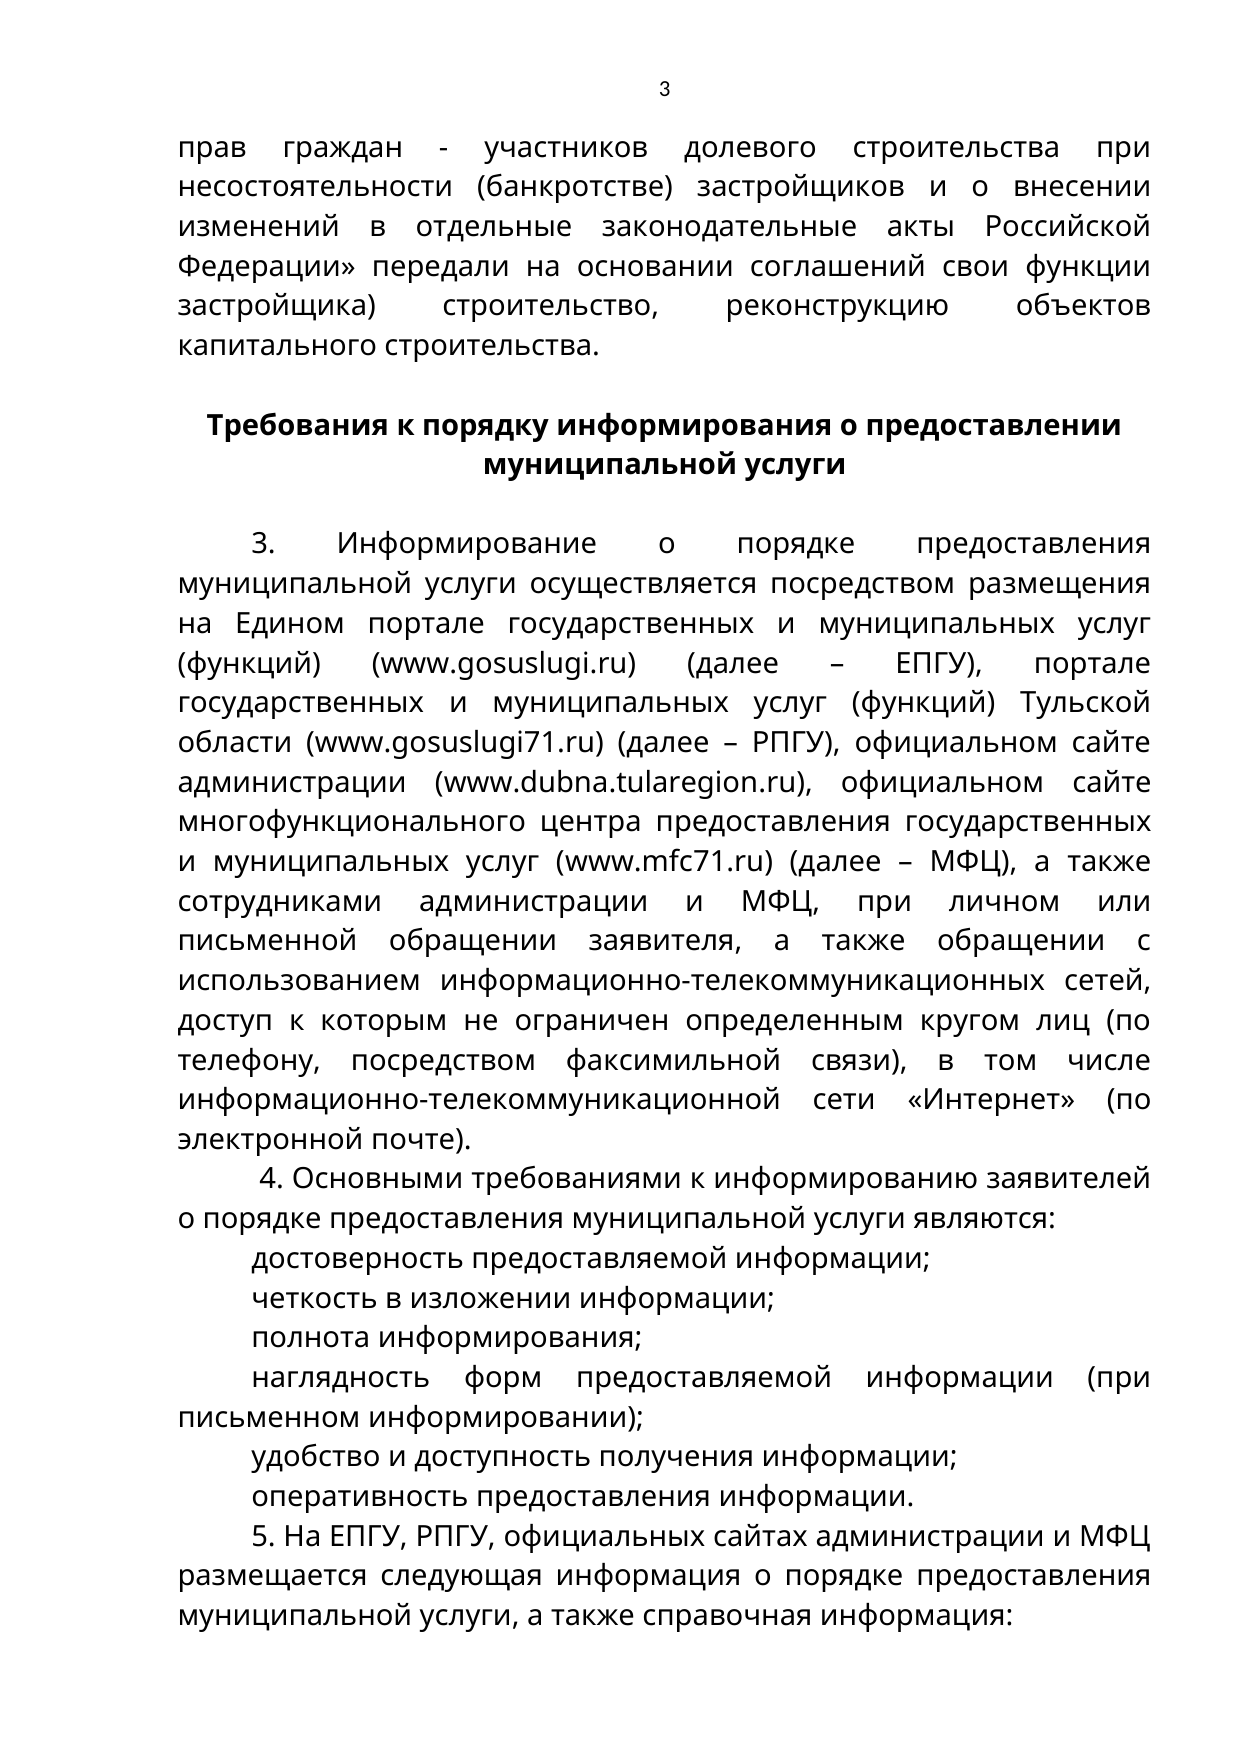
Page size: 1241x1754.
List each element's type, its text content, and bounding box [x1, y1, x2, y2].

text удобство и доступность получения информации; [177, 1436, 1152, 1475]
text оперативность предоставления информации. [177, 1475, 1152, 1515]
text наглядность форм предоставляемой информации (при письменном информировании); [177, 1356, 1152, 1436]
text Требования к порядку информирования о предоставлении [177, 404, 1152, 443]
text 4. Основными требованиями к информированию заявителей о порядке предоставления муниципальной услуги являются: [177, 1158, 1152, 1237]
text 5. На ЕПГУ, РПГУ, официальных сайтах администрации и МФЦ размещается следующая информация о порядке предоставления муниципальной услуги, а также справочная информация: [177, 1515, 1152, 1634]
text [177, 126, 1152, 364]
text 3. Информирование о порядке предоставления муниципальной услуги осуществляется посредством размещения на Едином портале государственных и муниципальных услуг (функций) (www.gosuslugi.ru) (далее – ЕПГУ), портале государственных и муниципальных услуг (функций) Тульской области (www.gosuslugi71.ru) (далее – РПГУ), официальном сайте администрации (www.dubna.tularegion.ru), официальном сайте многофункционального центра предоставления государственных и муниципальных услуг (www.mfc71.ru) (далее – МФЦ), а также сотрудниками администрации и МФЦ, при личном или письменной обращении заявителя, а также обращении с использованием информационно-телекоммуникационных сетей, доступ к которым не ограничен определенным кругом лиц (по телефону, посредством факсимильной связи), в том числе информационно-телекоммуникационной сети «Интернет» (по электронной почте). [177, 523, 1152, 1158]
text муниципальной услуги [177, 443, 1152, 483]
text четкость в изложении информации; [177, 1277, 1152, 1317]
text полнота информирования; [177, 1317, 1152, 1356]
text достоверность предоставляемой информации; [177, 1237, 1152, 1277]
